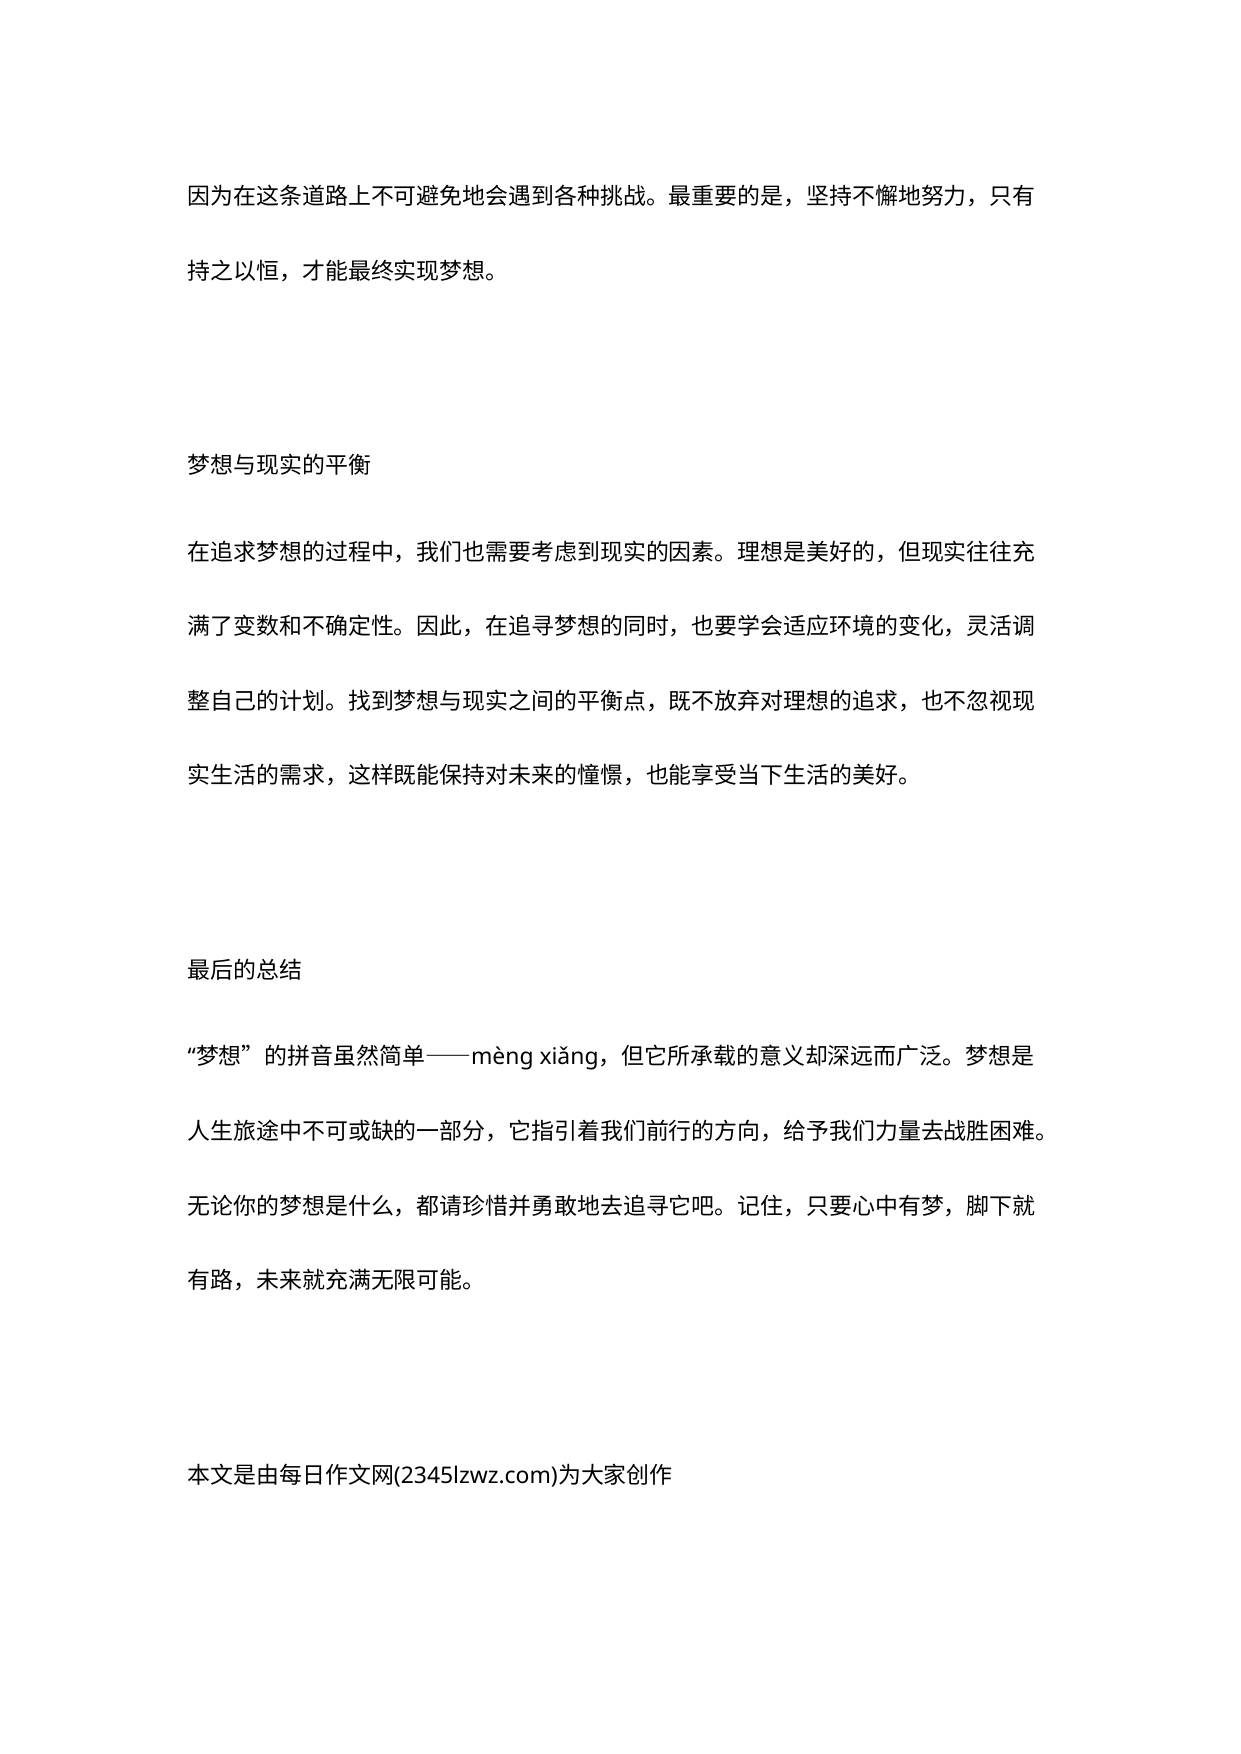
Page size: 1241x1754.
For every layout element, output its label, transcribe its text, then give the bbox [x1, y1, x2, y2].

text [187, 162, 1053, 302]
text 梦想与现实的平衡 [187, 431, 1053, 496]
text “梦想”的拼音虽然简单——mèng xiǎng，但它所承载的意义却深远而广泛。梦想是人生旅途中不可或缺的一部分，它指引着我们前行的方向，给予我们力量去战胜困难。无论你的梦想是什么，都请珍惜并勇敢地去追寻它吧。记住，只要心中有梦，脚下就有路，未来就充满无限可能。 [187, 1022, 1053, 1311]
text 在追求梦想的过程中，我们也需要考虑到现实的因素。理想是美好的，但现实往往充满了变数和不确定性。因此，在追寻梦想的同时，也要学会适应环境的变化，灵活调整自己的计划。找到梦想与现实之间的平衡点，既不放弃对理想的追求，也不忽视现实生活的需求，这样既能保持对未来的憧憬，也能享受当下生活的美好。 [187, 517, 1053, 807]
text 本文是由每日作文网(2345lzwz.com)为大家创作 [187, 1441, 1053, 1506]
text 最后的总结 [187, 936, 1053, 1001]
